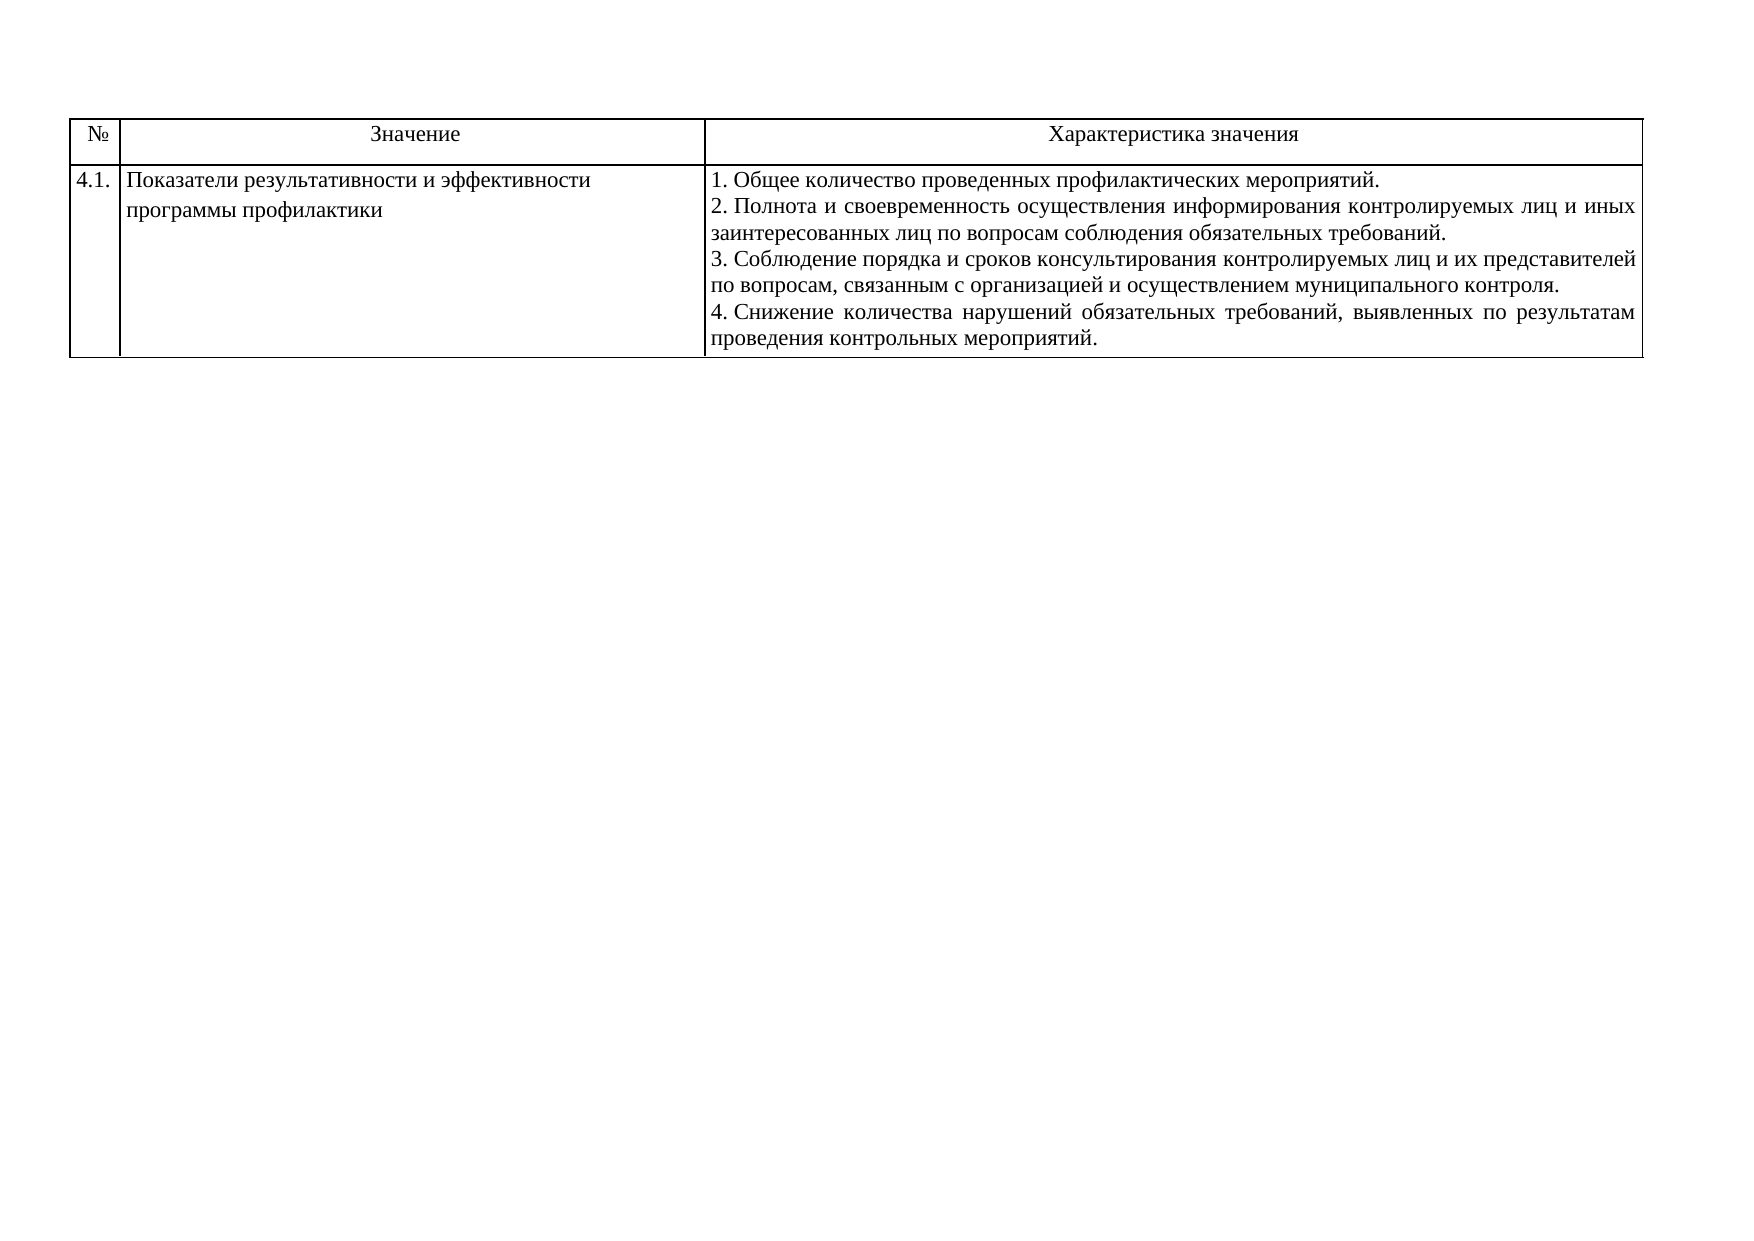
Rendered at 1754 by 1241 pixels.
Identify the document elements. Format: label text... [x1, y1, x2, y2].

table_cell Характеристика значения [706, 120, 1642, 164]
table_cell Значение [121, 120, 704, 164]
table_cell № [71, 120, 119, 164]
table_cell 1. Общее количество проведенных профилактических мероприятий. 2. Полнота и своевременность осуществления информирования контролируемых лиц и иных заинтересованных лиц по вопросам соблюдения обязательных требований. 3. Соблюдение порядка и сроков консультирования контролируемых лиц и их представителей по вопросам, связанным с организацией и осуществлением муниципального контроля. 4. Снижение количества нарушений обязательных требований, выявленных по результатам проведения контрольных мероприятий. [706, 166, 1642, 356]
table_cell 4.1. [71, 166, 119, 356]
table_cell Показатели результативности и эффективности программы профилактики [121, 166, 704, 356]
